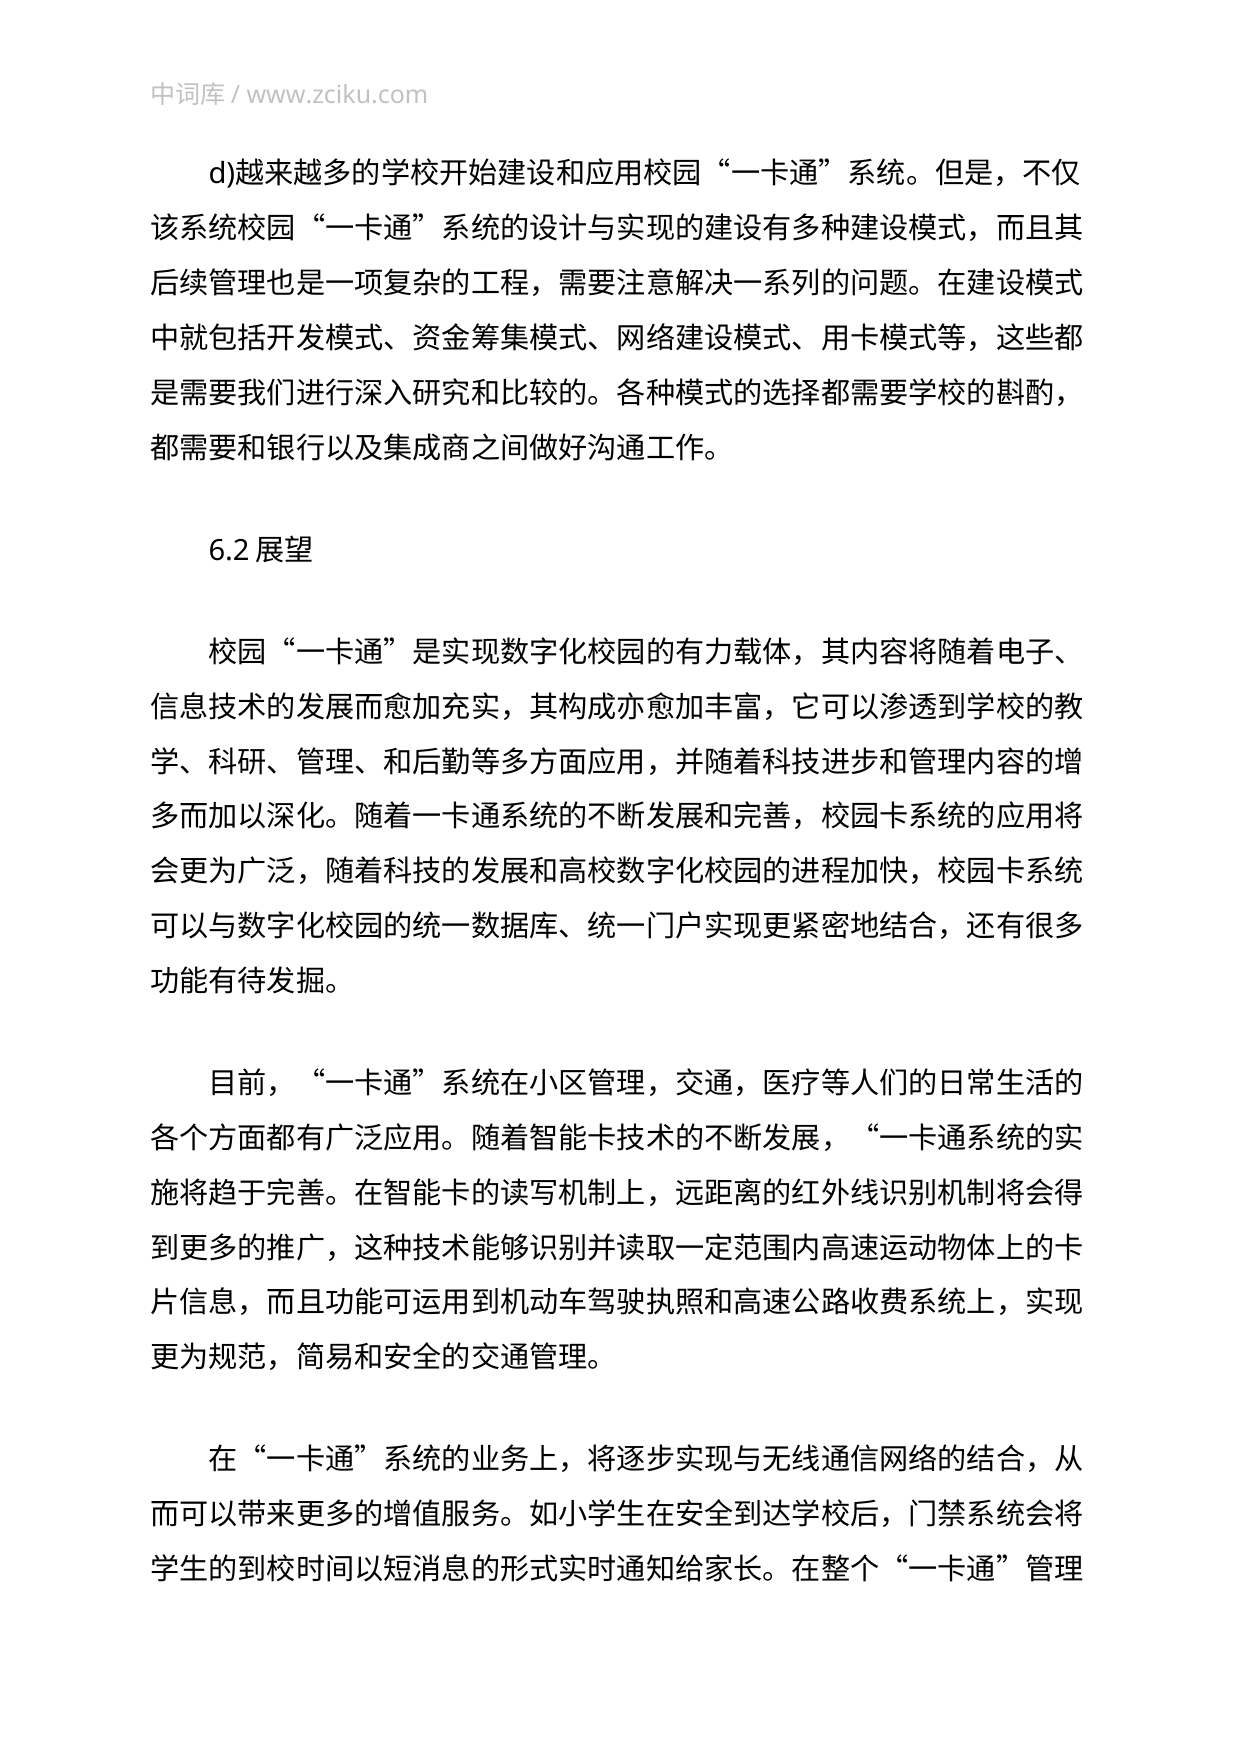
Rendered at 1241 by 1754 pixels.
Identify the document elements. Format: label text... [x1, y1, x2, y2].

text 校园“一卡通”是实现数字化校园的有力载体，其内容将随着电子、信息技术的发展而愈加充实，其构成亦愈加丰富，它可以渗透到学校的教学、科研、管理、和后勤等多方面应用，并随着科技进步和管理内容的增多而加以深化。随着一卡通系统的不断发展和完善，校园卡系统的应用将会更为广泛，随着科技的发展和高校数字化校园的进程加快，校园卡系统可以与数字化校园的统一数据库、统一门户实现更紧密地结合，还有很多功能有待发掘。 [150, 628, 1090, 1000]
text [150, 1436, 1090, 1588]
text d)越来越多的学校开始建设和应用校园“一卡通”系统。但是，不仅该系统校园“一卡通”系统的设计与实现的建设有多种建设模式，而且其后续管理也是一项复杂的工程，需要注意解决一系列的问题。在建设模式中就包括开发模式、资金筹集模式、网络建设模式、用卡模式等，这些都是需要我们进行深入研究和比较的。各种模式的选择都需要学校的斟酌，都需要和银行以及集成商之间做好沟通工作。 [150, 150, 1090, 467]
text 目前，“一卡通”系统在小区管理，交通，医疗等人们的日常生活的各个方面都有广泛应用。随着智能卡技术的不断发展，“一卡通系统的实施将趋于完善。在智能卡的读写机制上，远距离的红外线识别机制将会得到更多的推广，这种技术能够识别并读取一定范围内高速运动物体上的卡片信息，而且功能可运用到机动车驾驶执照和高速公路收费系统上，实现更为规范，简易和安全的交通管理。 [150, 1059, 1090, 1376]
text 6.2展望 [150, 526, 1090, 569]
